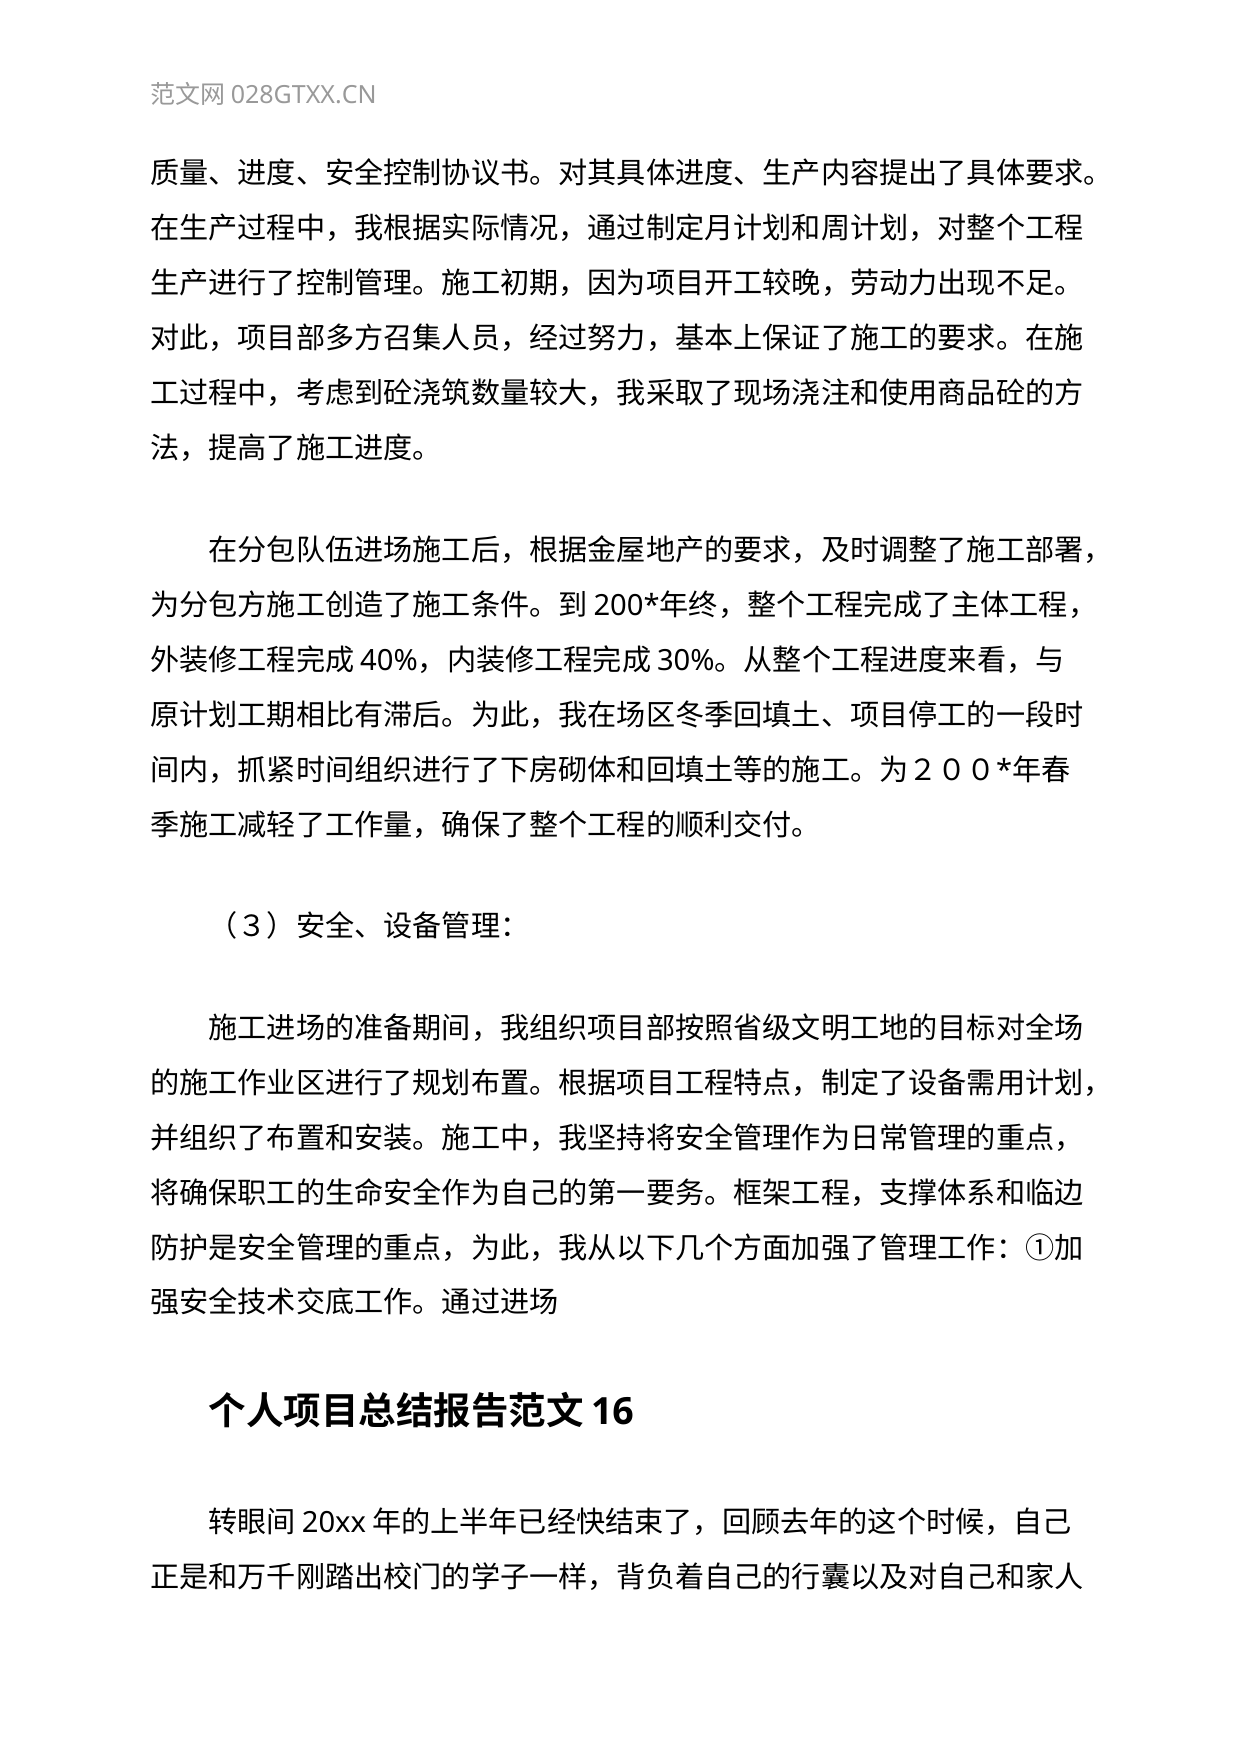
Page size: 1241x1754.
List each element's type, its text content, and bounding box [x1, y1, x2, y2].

text 个人项目总结报告范文16 [150, 1381, 1090, 1435]
text （３）安全、设备管理： [150, 903, 1090, 945]
text 在分包队伍进场施工后，根据金屋地产的要求，及时调整了施工部署，为分包方施工创造了施工条件。到200*年终，整个工程完成了主体工程，外装修工程完成40%，内装修工程完成30%。从整个工程进度来看，与原计划工期相比有滞后。为此，我在场区冬季回填土、项目停工的一段时间内，抓紧时间组织进行了下房砌体和回填土等的施工。为２００*年春季施工减轻了工作量，确保了整个工程的顺利交付。 [150, 526, 1090, 843]
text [150, 150, 1090, 467]
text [150, 1498, 1090, 1596]
text 施工进场的准备期间，我组织项目部按照省级文明工地的目标对全场的施工作业区进行了规划布置。根据项目工程特点，制定了设备需用计划，并组织了布置和安装。施工中，我坚持将安全管理作为日常管理的重点，将确保职工的生命安全作为自己的第一要务。框架工程，支撑体系和临边防护是安全管理的重点，为此，我从以下几个方面加强了管理工作：①加强安全技术交底工作。通过进场 [150, 1004, 1090, 1321]
